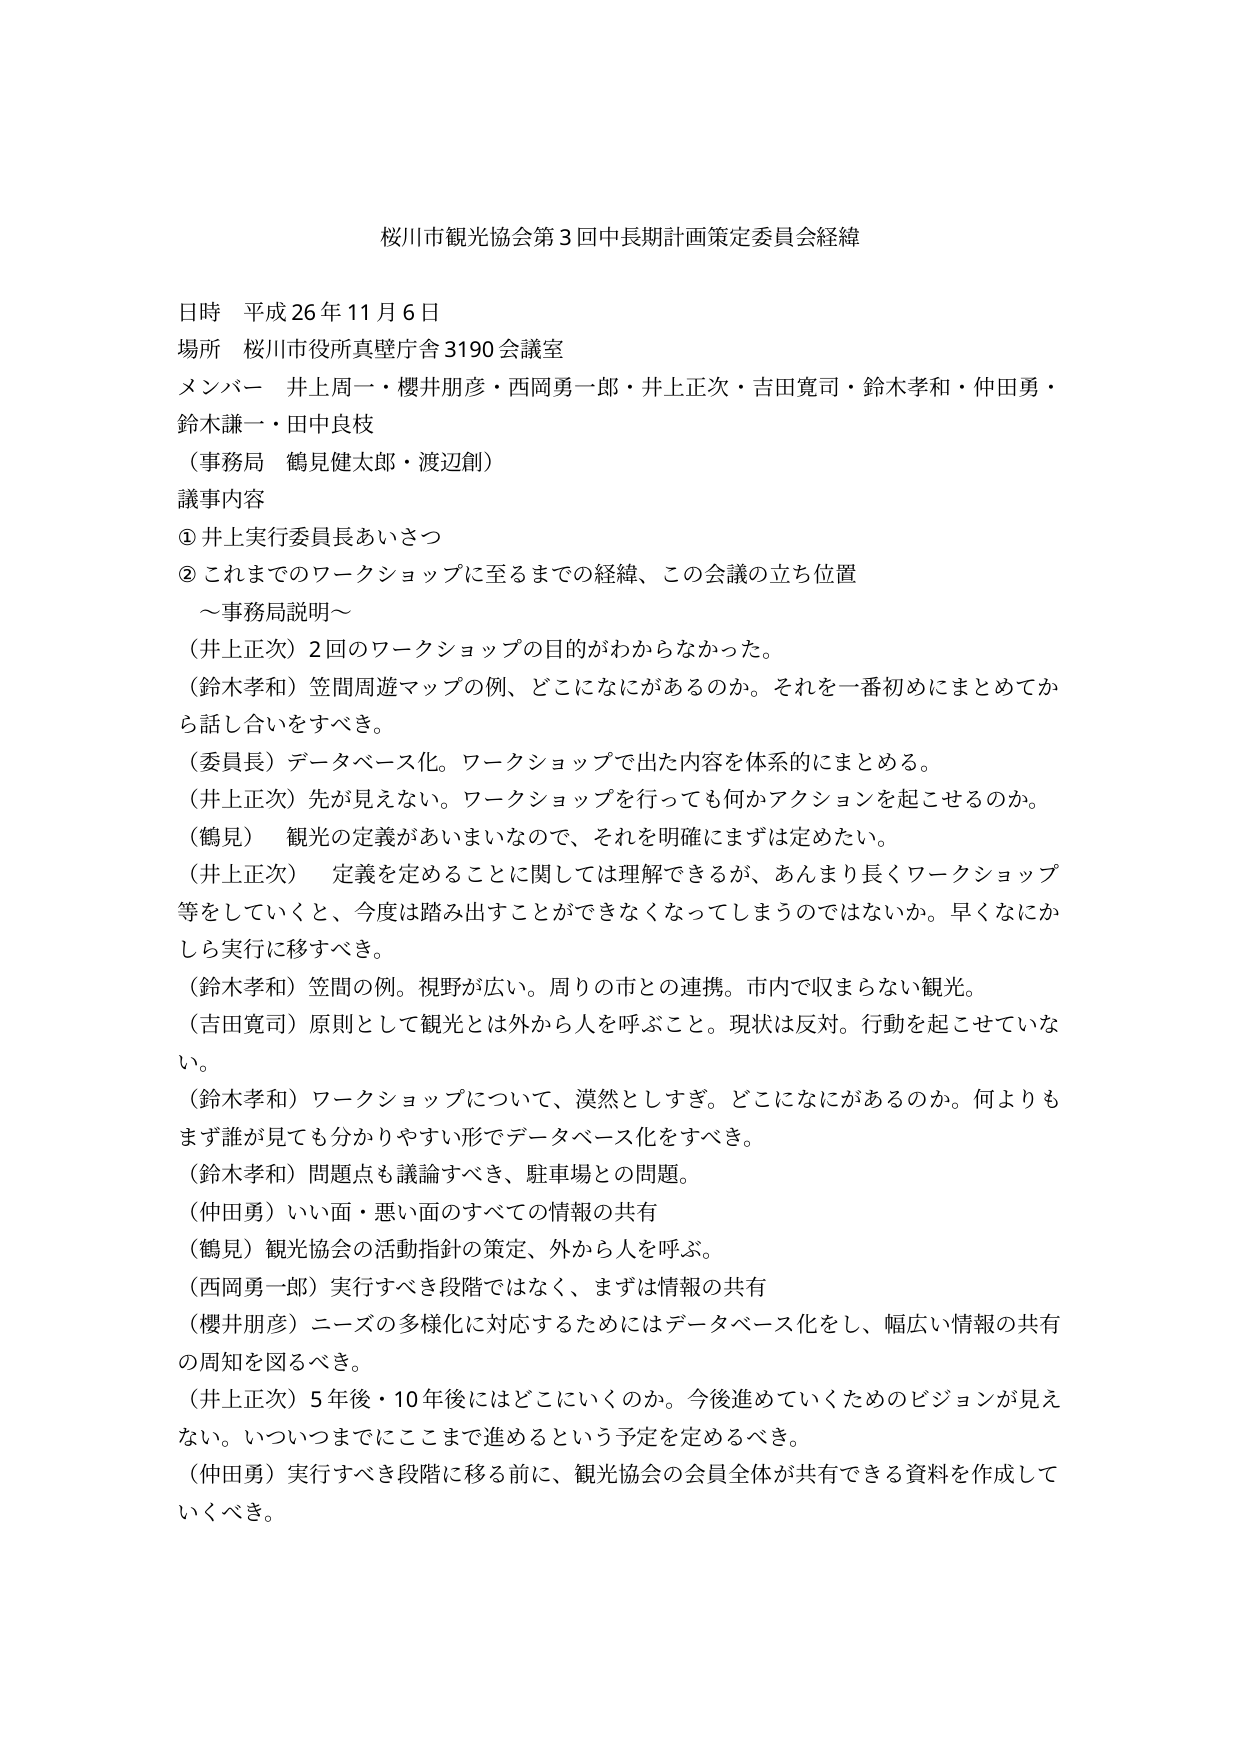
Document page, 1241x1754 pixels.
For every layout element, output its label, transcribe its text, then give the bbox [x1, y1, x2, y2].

text 議事内容 [177, 479, 1063, 517]
text （西岡勇一郎）実行すべき段階ではなく、まずは情報の共有 [177, 1267, 1063, 1304]
text （吉田寛司）原則として観光とは外から人を呼ぶこと。現状は反対。行動を起こせていない。 [177, 1004, 1063, 1079]
text （鈴木孝和）笠間周遊マップの例、どこになにがあるのか。それを一番初めにまとめてから話し合いをすべき。 [177, 667, 1063, 742]
text 桜川市観光協会第3回中長期計画策定委員会経緯 [177, 217, 1063, 254]
text ①井上実行委員長あいさつ [177, 517, 1063, 554]
text （仲田勇）いい面・悪い面のすべての情報の共有 [177, 1192, 1063, 1229]
text （井上正次） 定義を定めることに関しては理解できるが、あんまり長くワークショップ等をしていくと、今度は踏み出すことができなくなってしまうのではないか。早くなにかしら実行に移すべき。 [177, 854, 1063, 967]
text （鈴木孝和）問題点も議論すべき、駐車場との問題。 [177, 1154, 1063, 1192]
text 日時 平成26年11月6日 [177, 292, 1063, 329]
text （事務局 鶴見健太郎・渡辺創） [177, 442, 1063, 479]
text （委員長）データベース化。ワークショップで出た内容を体系的にまとめる。 [177, 742, 1063, 779]
text （井上正次）5年後・10年後にはどこにいくのか。今後進めていくためのビジョンが見えない。いついつまでにここまで進めるという予定を定めるべき。 [177, 1379, 1063, 1454]
text （鶴見） 観光の定義があいまいなので、それを明確にまずは定めたい。 [177, 817, 1063, 854]
text （鶴見）観光協会の活動指針の策定、外から人を呼ぶ。 [177, 1229, 1063, 1267]
text メンバー 井上周一・櫻井朋彦・西岡勇一郎・井上正次・吉田寛司・鈴木孝和・仲田勇・鈴木謙一・田中良枝 [177, 367, 1063, 442]
text ～事務局説明～ [177, 592, 1063, 629]
text 場所 桜川市役所真壁庁舎3190会議室 [177, 329, 1063, 367]
text （鈴木孝和）笠間の例。視野が広い。周りの市との連携。市内で収まらない観光。 [177, 967, 1063, 1004]
text （櫻井朋彦）ニーズの多様化に対応するためにはデータベース化をし、幅広い情報の共有の周知を図るべき。 [177, 1304, 1063, 1379]
text （仲田勇）実行すべき段階に移る前に、観光協会の会員全体が共有できる資料を作成していくべき。 [177, 1454, 1063, 1529]
text ②これまでのワークショップに至るまでの経緯、この会議の立ち位置 [177, 554, 1063, 592]
text （井上正次）先が見えない。ワークショップを行っても何かアクションを起こせるのか。 [177, 779, 1063, 817]
text （鈴木孝和）ワークショップについて、漠然としすぎ。どこになにがあるのか。何よりもまず誰が見ても分かりやすい形でデータベース化をすべき。 [177, 1079, 1063, 1154]
text （井上正次）2回のワークショップの目的がわからなかった。 [177, 629, 1063, 667]
